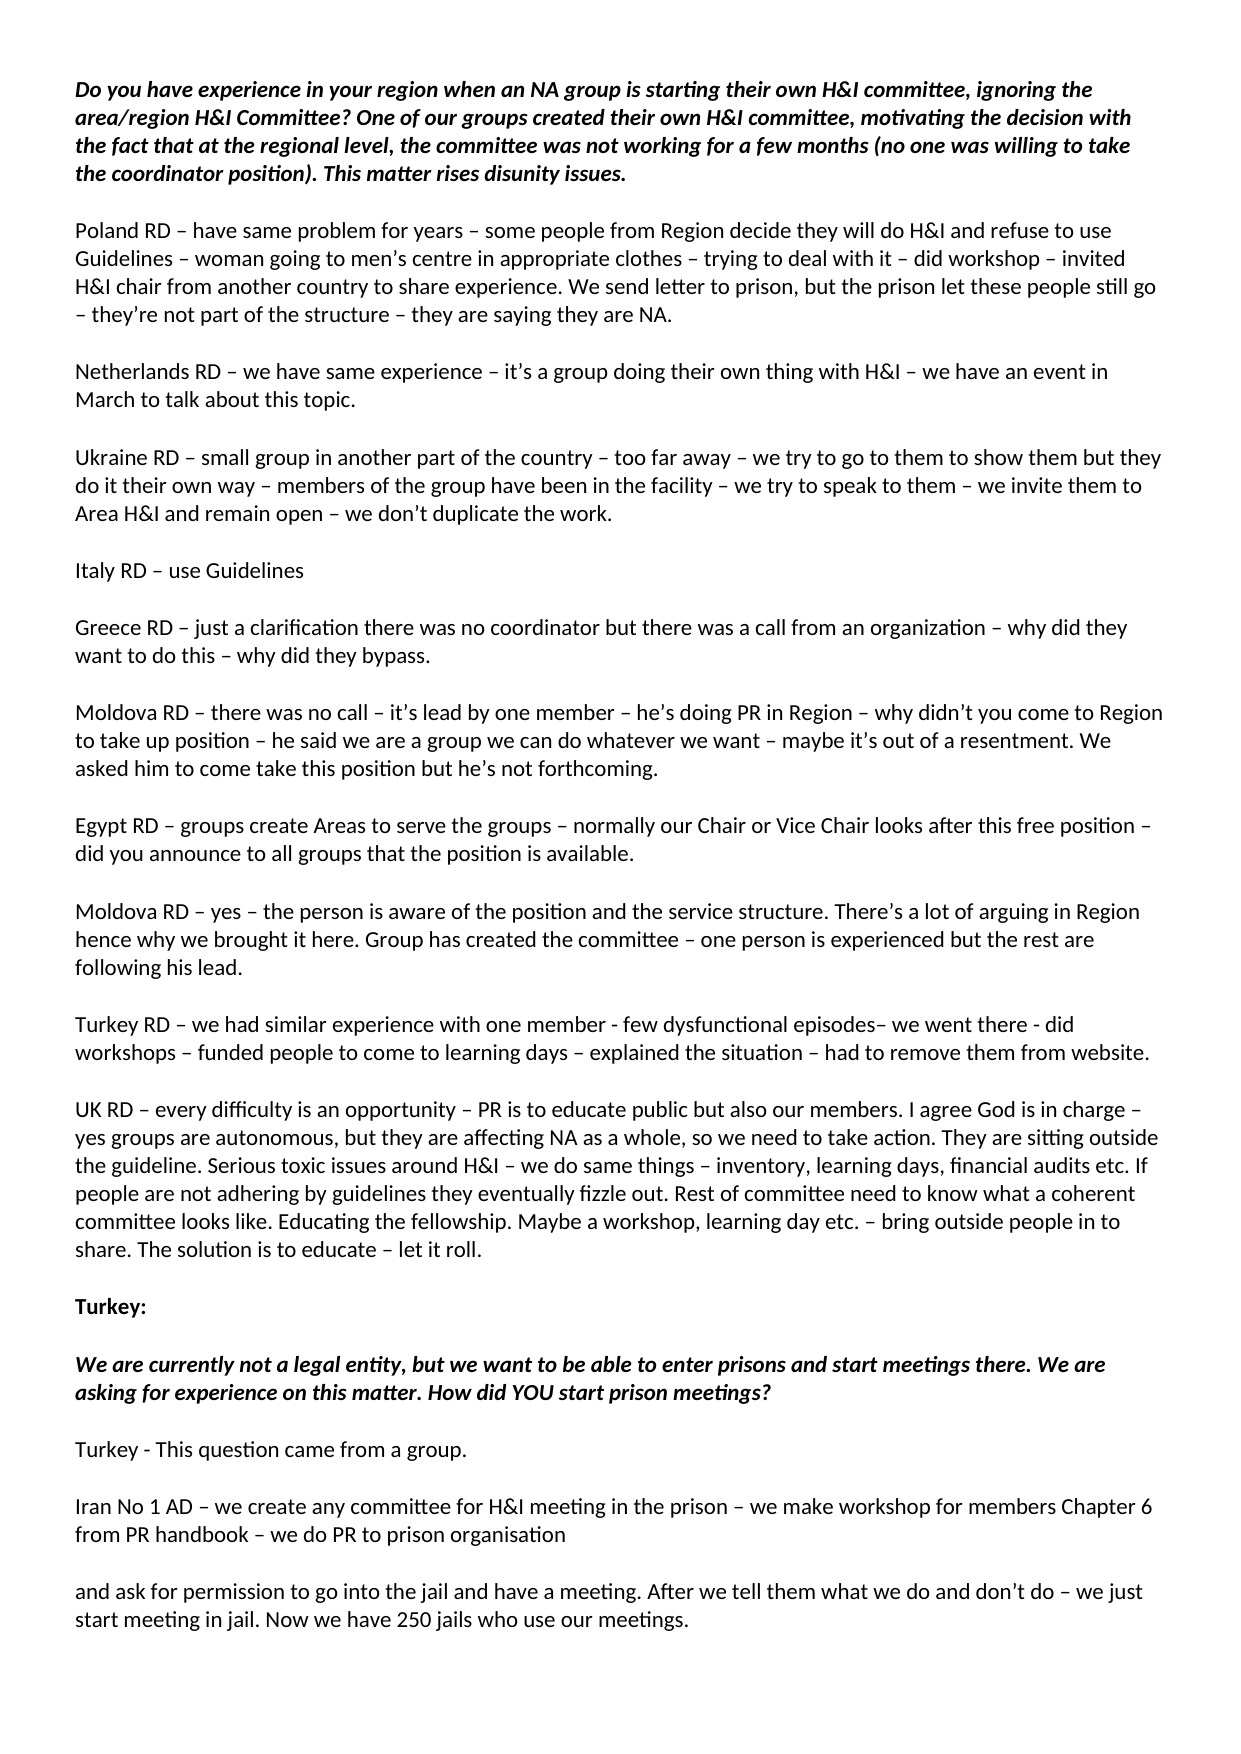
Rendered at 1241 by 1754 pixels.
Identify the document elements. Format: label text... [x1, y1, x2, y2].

text Poland RD – have same problem for years – some people from Region decide they will do H&I and refuse to use Guidelines – woman going to men’s centre in appropriate clothes – trying to deal with it – did workshop – invited H&I chair from another country to share experience. We send letter to prison, but the prison let these people still go – they’re not part of the structure – they are saying they are NA. [75, 216, 1165, 328]
text Netherlands RD – we have same experience – it’s a group doing their own thing with H&I – we have an event in March to talk about this topic. [75, 357, 1165, 413]
text Do you have experience in your region when an NA group is starting their own H&I committee, ignoring the area/region H&I Committee? One of our groups created their own H&I committee, motivating the decision with the fact that at the regional level, the committee was not working for a few months (no one was willing to take the coordinator position). This matter rises disunity issues. [75, 75, 1165, 187]
text Egypt RD – groups create Areas to serve the groups – normally our Chair or Vice Chair looks after this free position – did you announce to all groups that the position is available. [75, 812, 1165, 868]
text Ukraine RD – small group in another part of the country – too far away – we try to go to them to show them but they do it their own way – members of the group have been in the facility – we try to speak to them – we invite them to Area H&I and remain open – we don’t duplicate the work. [75, 443, 1165, 527]
text Moldova RD – there was no call – it’s lead by one member – he’s doing PR in Region – why didn’t you come to Region to take up position – he said we are a group we can do whatever we want – maybe it’s out of a resentment. We asked him to come take this position but he’s not forthcoming. [75, 698, 1165, 782]
text Turkey: [75, 1292, 1165, 1321]
text UK RD – every difficulty is an opportunity – PR is to educate public but also our members. I agree God is in charge – yes groups are autonomous, but they are affecting NA as a whole, so we need to take action. They are sitting outside the guideline. Serious toxic issues around H&I – we do same things – inventory, learning days, financial audits etc. If people are not adhering by guidelines they eventually fizzle out. Rest of committee need to know what a coherent committee looks like. Educating the fellowship. Maybe a workshop, learning day etc. – bring outside people in to share. The solution is to educate – let it roll. [75, 1095, 1165, 1263]
text Greece RD – just a clarification there was no coordinator but there was a call from an organization – why did they want to do this – why did they bypass. [75, 613, 1165, 669]
text Italy RD – use Guidelines [75, 556, 1165, 584]
text and ask for permission to go into the jail and have a meeting. After we tell them what we do and don’t do – we just start meeting in jail. Now we have 250 jails who use our meetings. [75, 1577, 1165, 1633]
text We are currently not a legal entity, but we want to be able to enter prisons and start meetings there. We are asking for experience on this matter. How did YOU start prison meetings? [75, 1350, 1165, 1406]
text Turkey RD – we had similar experience with one member - few dysfunctional episodes– we went there - did workshops – funded people to come to learning days – explained the situation – had to remove them from website. [75, 1010, 1165, 1066]
text Iran No 1 AD – we create any committee for H&I meeting in the prison – we make workshop for members Chapter 6 from PR handbook – we do PR to prison organisation [75, 1492, 1165, 1548]
text Moldova RD – yes – the person is aware of the position and the service structure. There’s a lot of arguing in Region hence why we brought it here. Group has created the committee – one person is experienced but the rest are following his lead. [75, 897, 1165, 981]
text Turkey - This question came from a group. [75, 1435, 1165, 1463]
